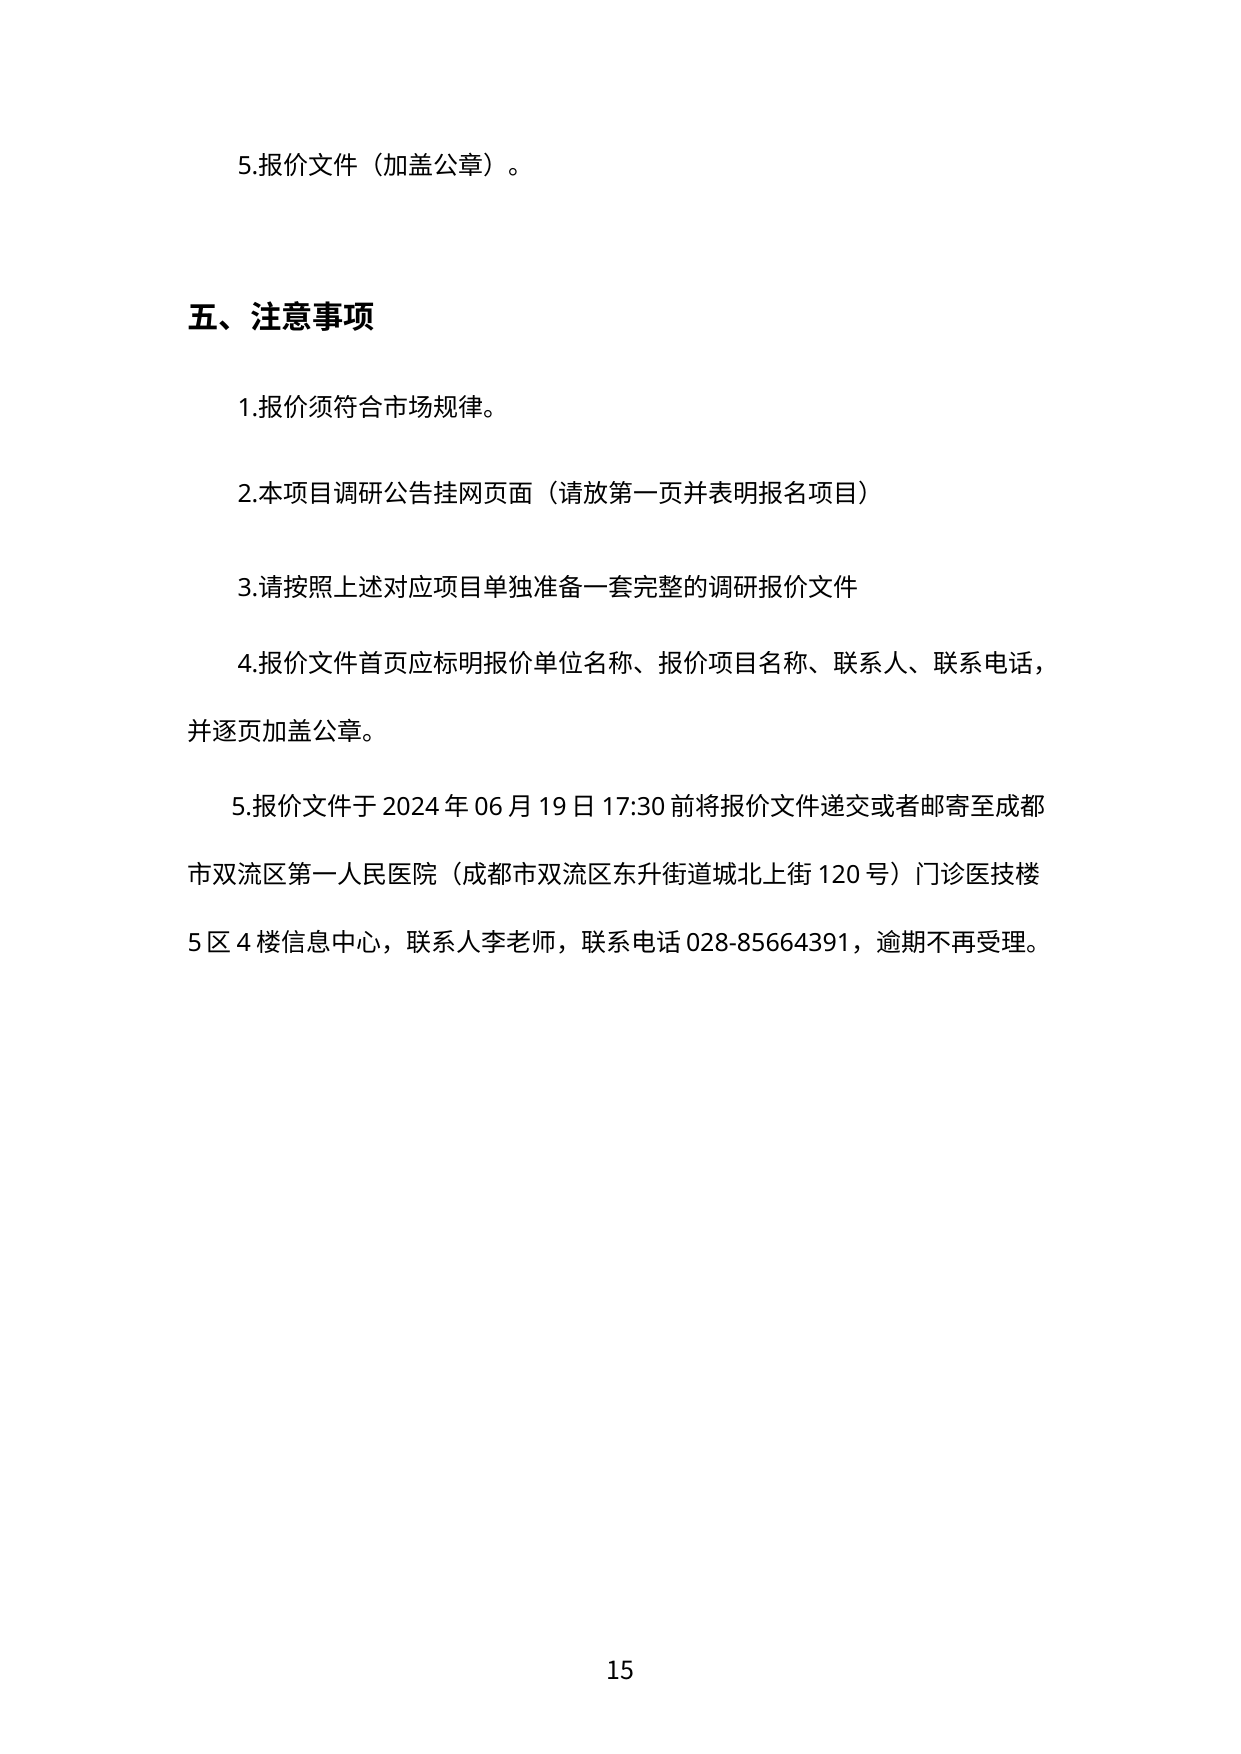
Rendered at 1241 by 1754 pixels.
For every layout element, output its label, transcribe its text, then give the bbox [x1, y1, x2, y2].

text 5.报价文件（加盖公章）。 [187, 130, 1053, 198]
text 5.报价文件于2024年06月19日17:30前将报价文件递交或者邮寄至成都市双流区第一人民医院（成都市双流区东升街道城北上街120号）门诊医技楼5区4楼信息中心，联系人李老师，联系电话028-85664391，逾期不再受理。 [187, 771, 1053, 975]
list 注意事项 [187, 281, 1053, 349]
list 1.报价须符合市场规律。 [187, 372, 1053, 440]
list 2.本项目调研公告挂网页面（请放第一页并表明报名项目） [187, 458, 1053, 526]
list 4.报价文件首页应标明报价单位名称、报价项目名称、联系人、联系电话，并逐页加盖公章。 [187, 627, 1053, 763]
list 3.请按照上述对应项目单独准备一套完整的调研报价文件 [187, 552, 1053, 619]
